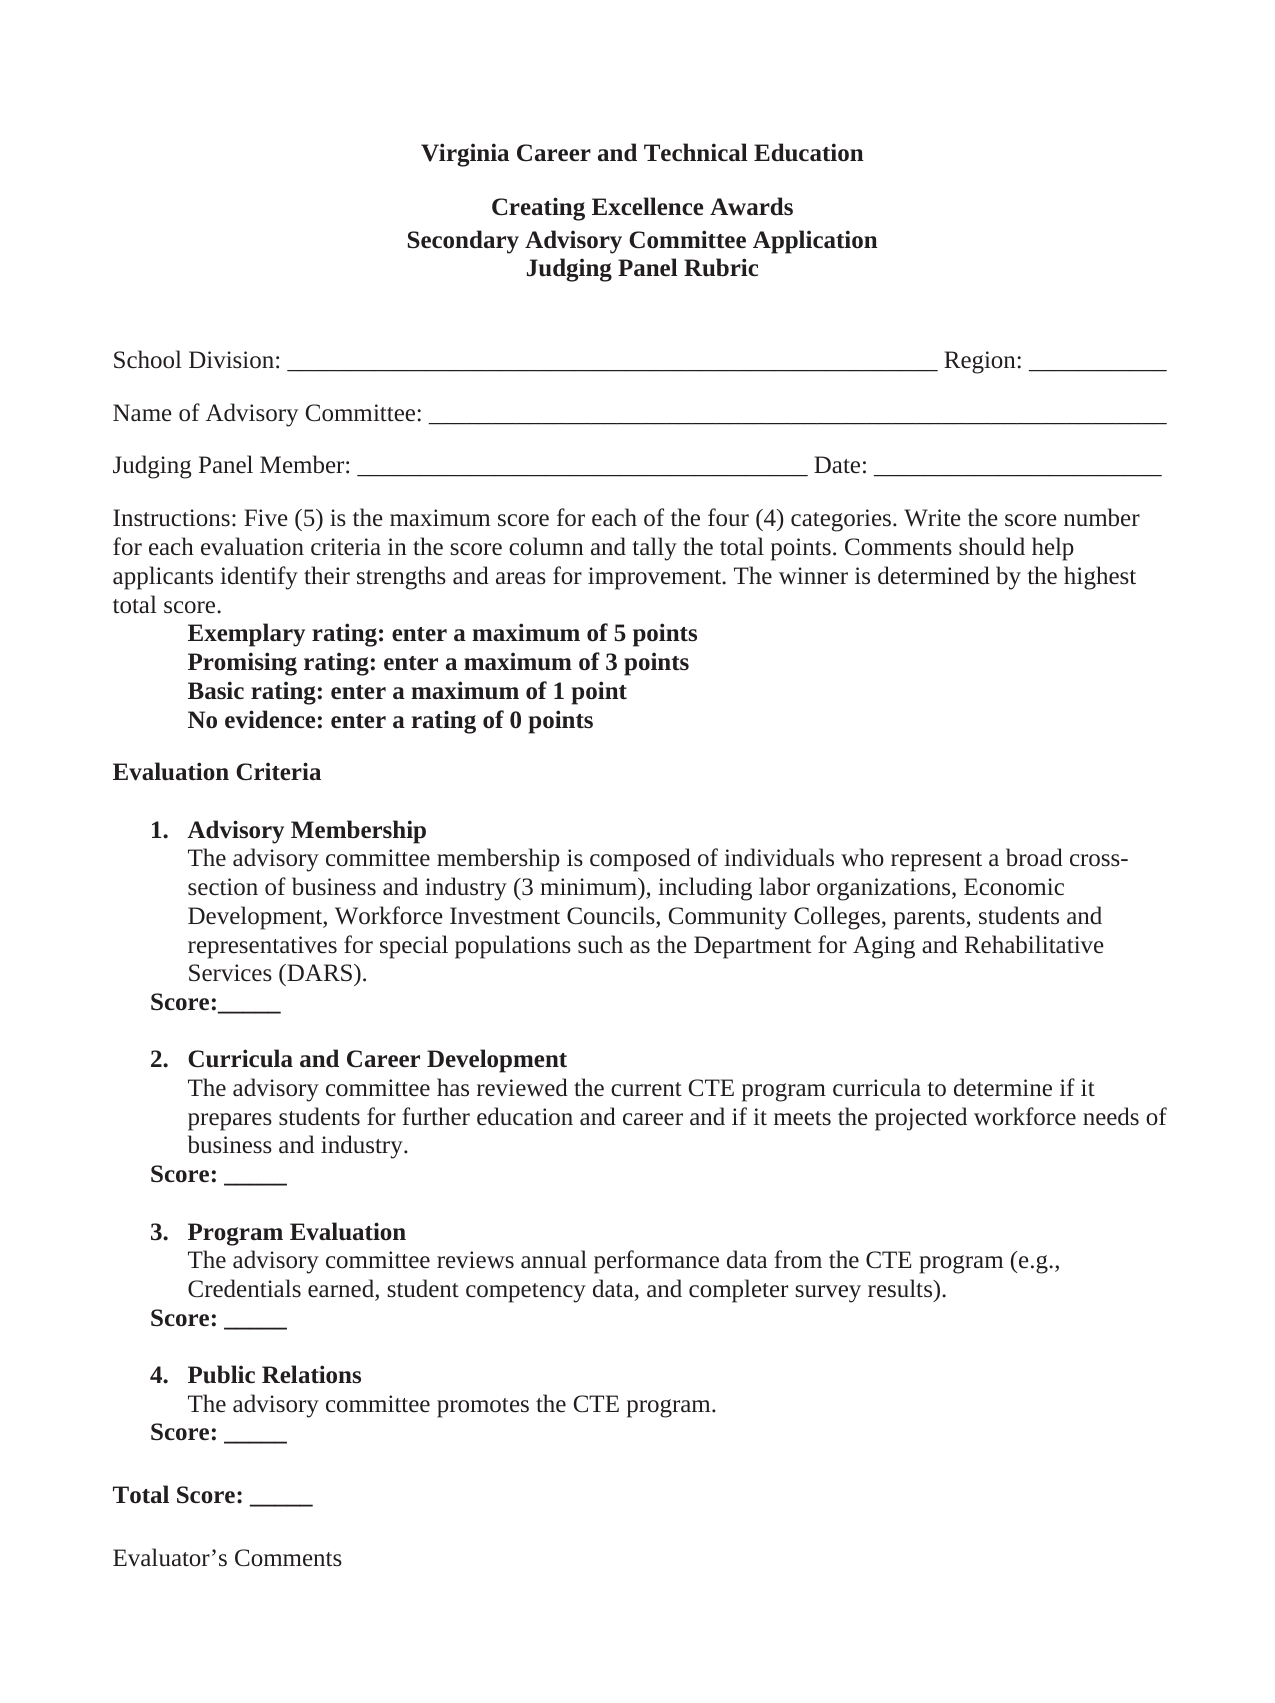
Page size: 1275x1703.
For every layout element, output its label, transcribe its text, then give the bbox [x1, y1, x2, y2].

list Advisory Membership [150, 815, 1172, 843]
text Judging Panel Rubric [112, 253, 1172, 282]
subtitle Creating Excellence Awards [112, 192, 1172, 220]
list Program Evaluation [150, 1217, 1172, 1245]
text Score: _____ [150, 1417, 1172, 1446]
text The advisory committee membership is composed of individuals who represent a broad cross-section of business and industry (3 minimum), including labor organizations, Economic Development, Workforce Investment Councils, Community Colleges, parents, students and representatives for special populations such as the Department for Aging and Rehabilitative Services (DARS). [187, 843, 1172, 987]
text Evaluation Criteria [112, 757, 1172, 786]
text Score:_____ [112, 987, 1172, 1016]
text School Division: ____________________________________________________ Region: ___________ [112, 345, 1172, 374]
text Name of Advisory Committee: ___________________________________________________________ [112, 398, 1172, 427]
text Basic rating: enter a maximum of 1 point [187, 676, 1172, 705]
text Promising rating: enter a maximum of 3 points [187, 647, 1172, 676]
text The advisory committee promotes the CTE program. [187, 1389, 1172, 1417]
text Total Score: _____ [112, 1480, 1172, 1509]
text Instructions: Five (5) is the maximum score for each of the four (4) categories. Write the score number for each evaluation criteria in the score column and tally the total points. Comments should help applicants identify their strengths and areas for improvement. The winner is determined by the highest total score. [112, 503, 1172, 618]
text Secondary Advisory Committee Application [112, 225, 1172, 253]
text Judging Panel Member: ____________________________________ Date: _______________________ [112, 451, 1172, 479]
subtitle Virginia Career and Technical Education [112, 138, 1172, 167]
text The advisory committee has reviewed the current CTE program curricula to determine if it prepares students for further education and career and if it meets the projected workforce needs of business and industry. [187, 1073, 1172, 1159]
text Evaluator’s Comments [112, 1543, 1172, 1572]
text Score: _____ [112, 1159, 1172, 1188]
text Score: _____ [112, 1303, 1172, 1332]
text No evidence: enter a rating of 0 points [187, 705, 1172, 733]
text The advisory committee reviews annual performance data from the CTE program (e.g., Credentials earned, student competency data, and completer survey results). [187, 1245, 1172, 1303]
list Curricula and Career Development [150, 1044, 1172, 1073]
list Public Relations [150, 1360, 1172, 1389]
text Exemplary rating: enter a maximum of 5 points [187, 618, 1172, 647]
